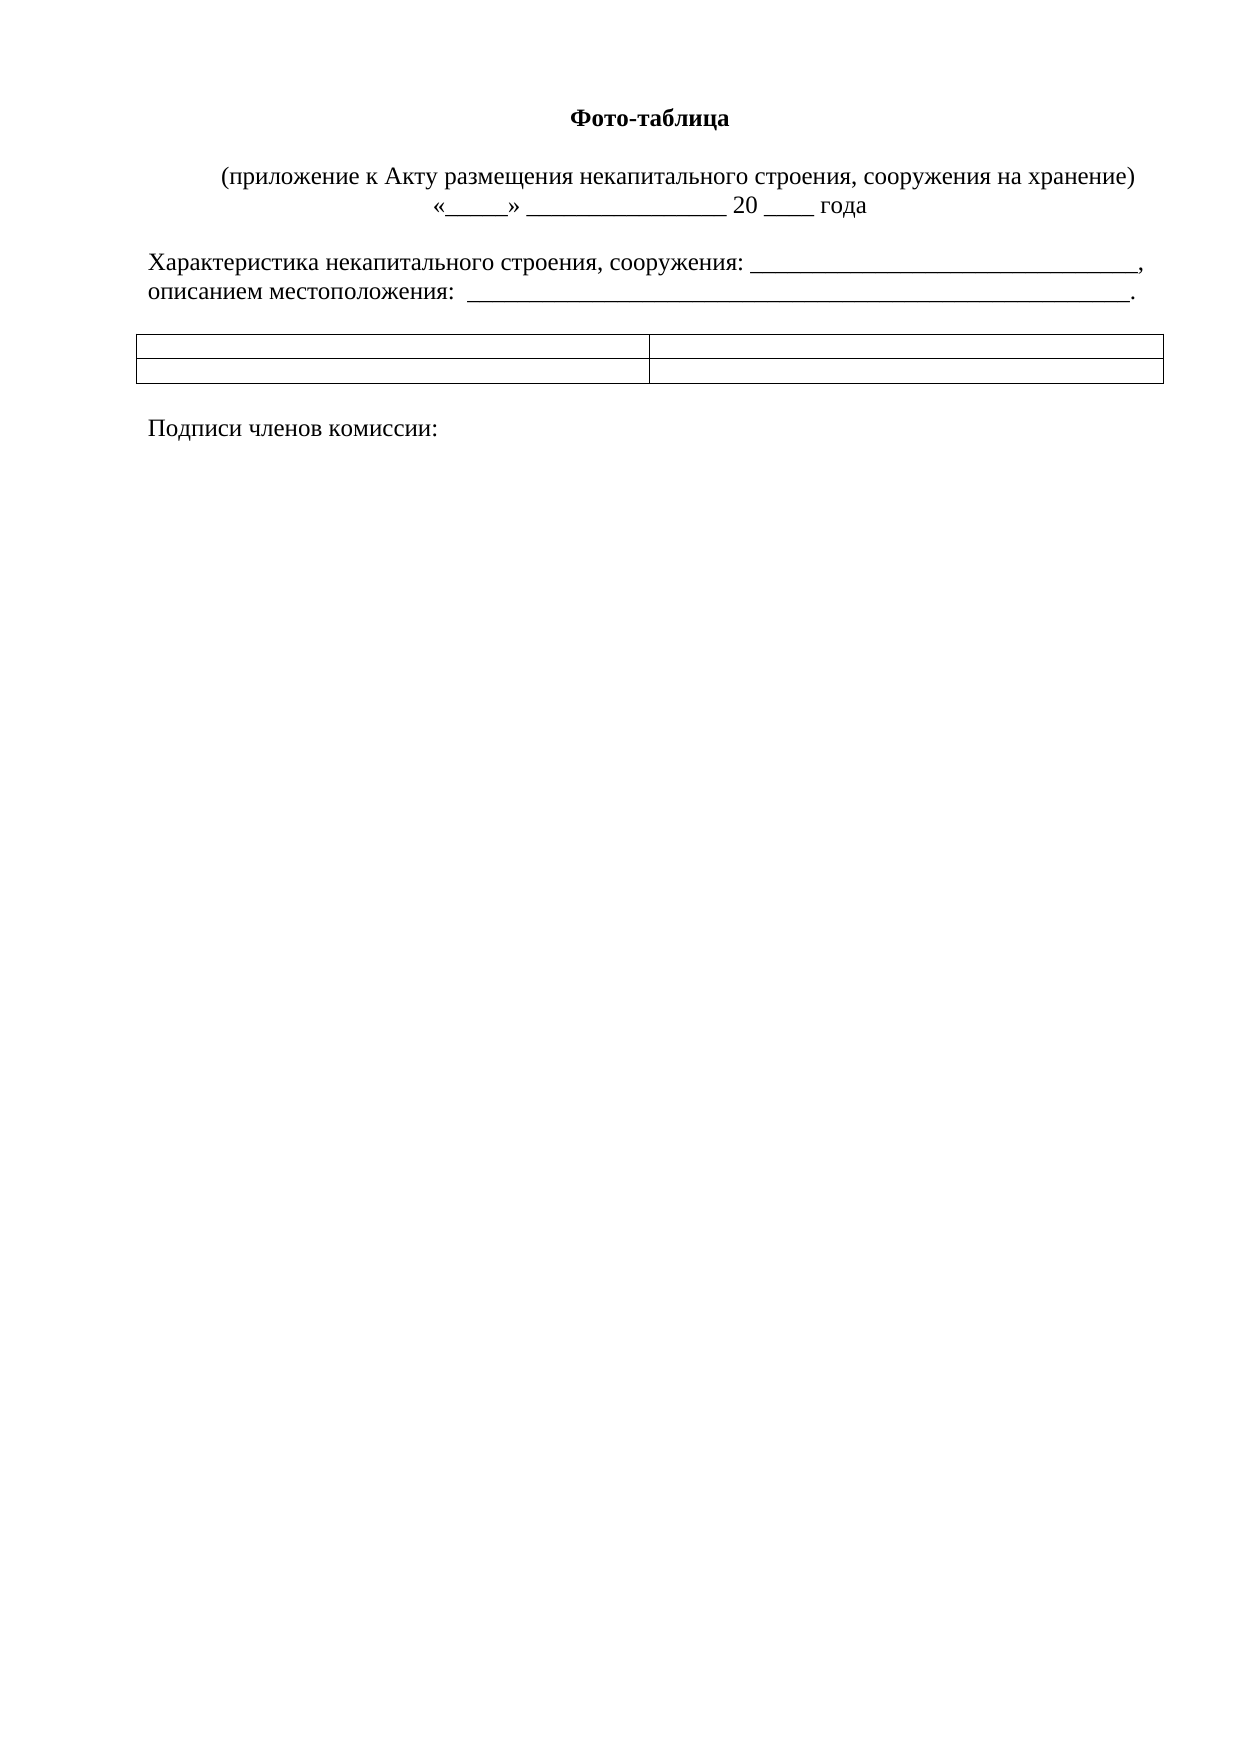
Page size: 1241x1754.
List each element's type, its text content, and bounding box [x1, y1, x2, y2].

text Характеристика некапитального строения, сооружения: _______________________________, [148, 247, 1152, 276]
text «_____» ________________ 20 ____ года [148, 190, 1152, 218]
table_cell [650, 359, 1163, 383]
text Фото-таблица [148, 103, 1152, 132]
text описанием местоположения: _____________________________________________________. [148, 276, 1152, 305]
table_header [650, 335, 1163, 358]
text Подписи членов комиссии: [148, 413, 1152, 441]
text (приложение к Акту размещения некапитального строения, сооружения на хранение) [148, 161, 1152, 190]
table_header [137, 335, 649, 358]
table_cell [137, 359, 649, 383]
